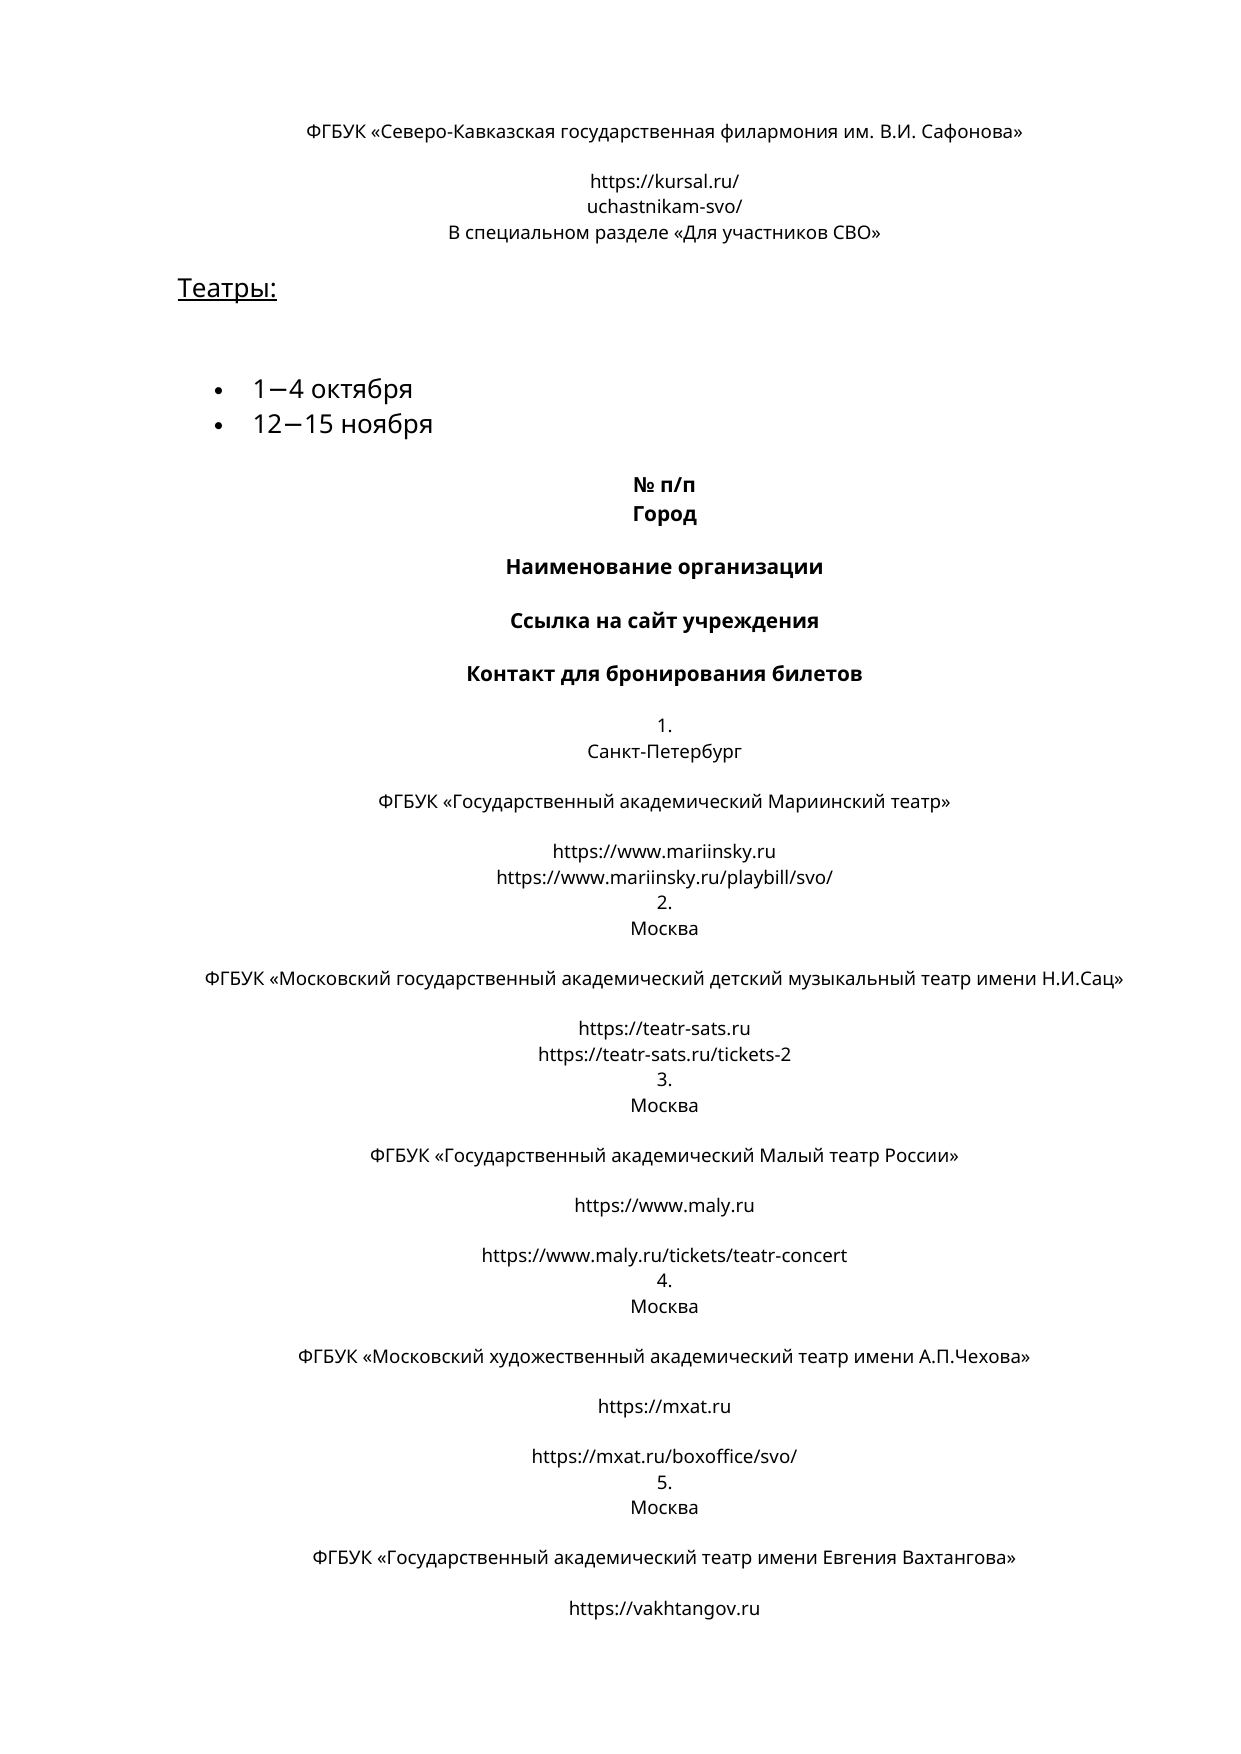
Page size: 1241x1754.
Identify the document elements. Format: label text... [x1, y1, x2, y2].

text Контакт для бронирования билетов [177, 659, 1152, 688]
text https://teatr-sats.ru [177, 1015, 1152, 1041]
text https://www.mariinsky.ru [177, 838, 1152, 864]
text В специальном разделе «Для участников СВО» [177, 219, 1152, 245]
text https://mxat.ru/boxoffice/svo/ [177, 1443, 1152, 1469]
text ФГБУК «Государственный академический Малый театр России» [177, 1142, 1152, 1167]
text ФГБУК «Государственный академический театр имени Евгения Вахтангова» [177, 1545, 1152, 1570]
text https://www.maly.ru/tickets/teatr-concert [177, 1242, 1152, 1268]
text 5. [177, 1469, 1152, 1494]
list 1−4 октября [215, 370, 1152, 406]
text https://vakhtangov.ru [177, 1595, 1152, 1620]
text Москва [177, 1293, 1152, 1319]
text 1. [177, 713, 1152, 738]
text ФГБУК «Северо-Кавказская государственная филармония им. В.И. Сафонова» [177, 118, 1152, 144]
text 4. [177, 1268, 1152, 1293]
text https://kursal.ru/ [177, 168, 1152, 194]
text https://mxat.ru [177, 1393, 1152, 1419]
text Город [177, 499, 1152, 527]
text Москва [177, 1494, 1152, 1520]
text Театры: [177, 269, 1152, 337]
text https://teatr-sats.ru/tickets-2 [177, 1041, 1152, 1066]
text № п/п [177, 471, 1152, 499]
text Москва [177, 1092, 1152, 1117]
text Санкт-Петербург [177, 738, 1152, 764]
text 3. [177, 1066, 1152, 1092]
text Москва [177, 915, 1152, 941]
text 2. [177, 889, 1152, 915]
text uchastnikam-svo/ [177, 194, 1152, 219]
text ФГБУК «Государственный академический Мариинский театр» [177, 788, 1152, 814]
text Ссылка на сайт учреждения [177, 606, 1152, 634]
text ФГБУК «Московский художественный академический театр имени А.П.Чехова» [177, 1343, 1152, 1369]
text ФГБУК «Московский государственный академический детский музыкальный театр имени Н.И.Сац» [177, 965, 1152, 991]
text https://www.maly.ru [177, 1192, 1152, 1218]
text Наименование организации [177, 552, 1152, 581]
list 12−15 ноября [215, 406, 1152, 441]
text https://www.mariinsky.ru/playbill/svo/ [177, 864, 1152, 889]
